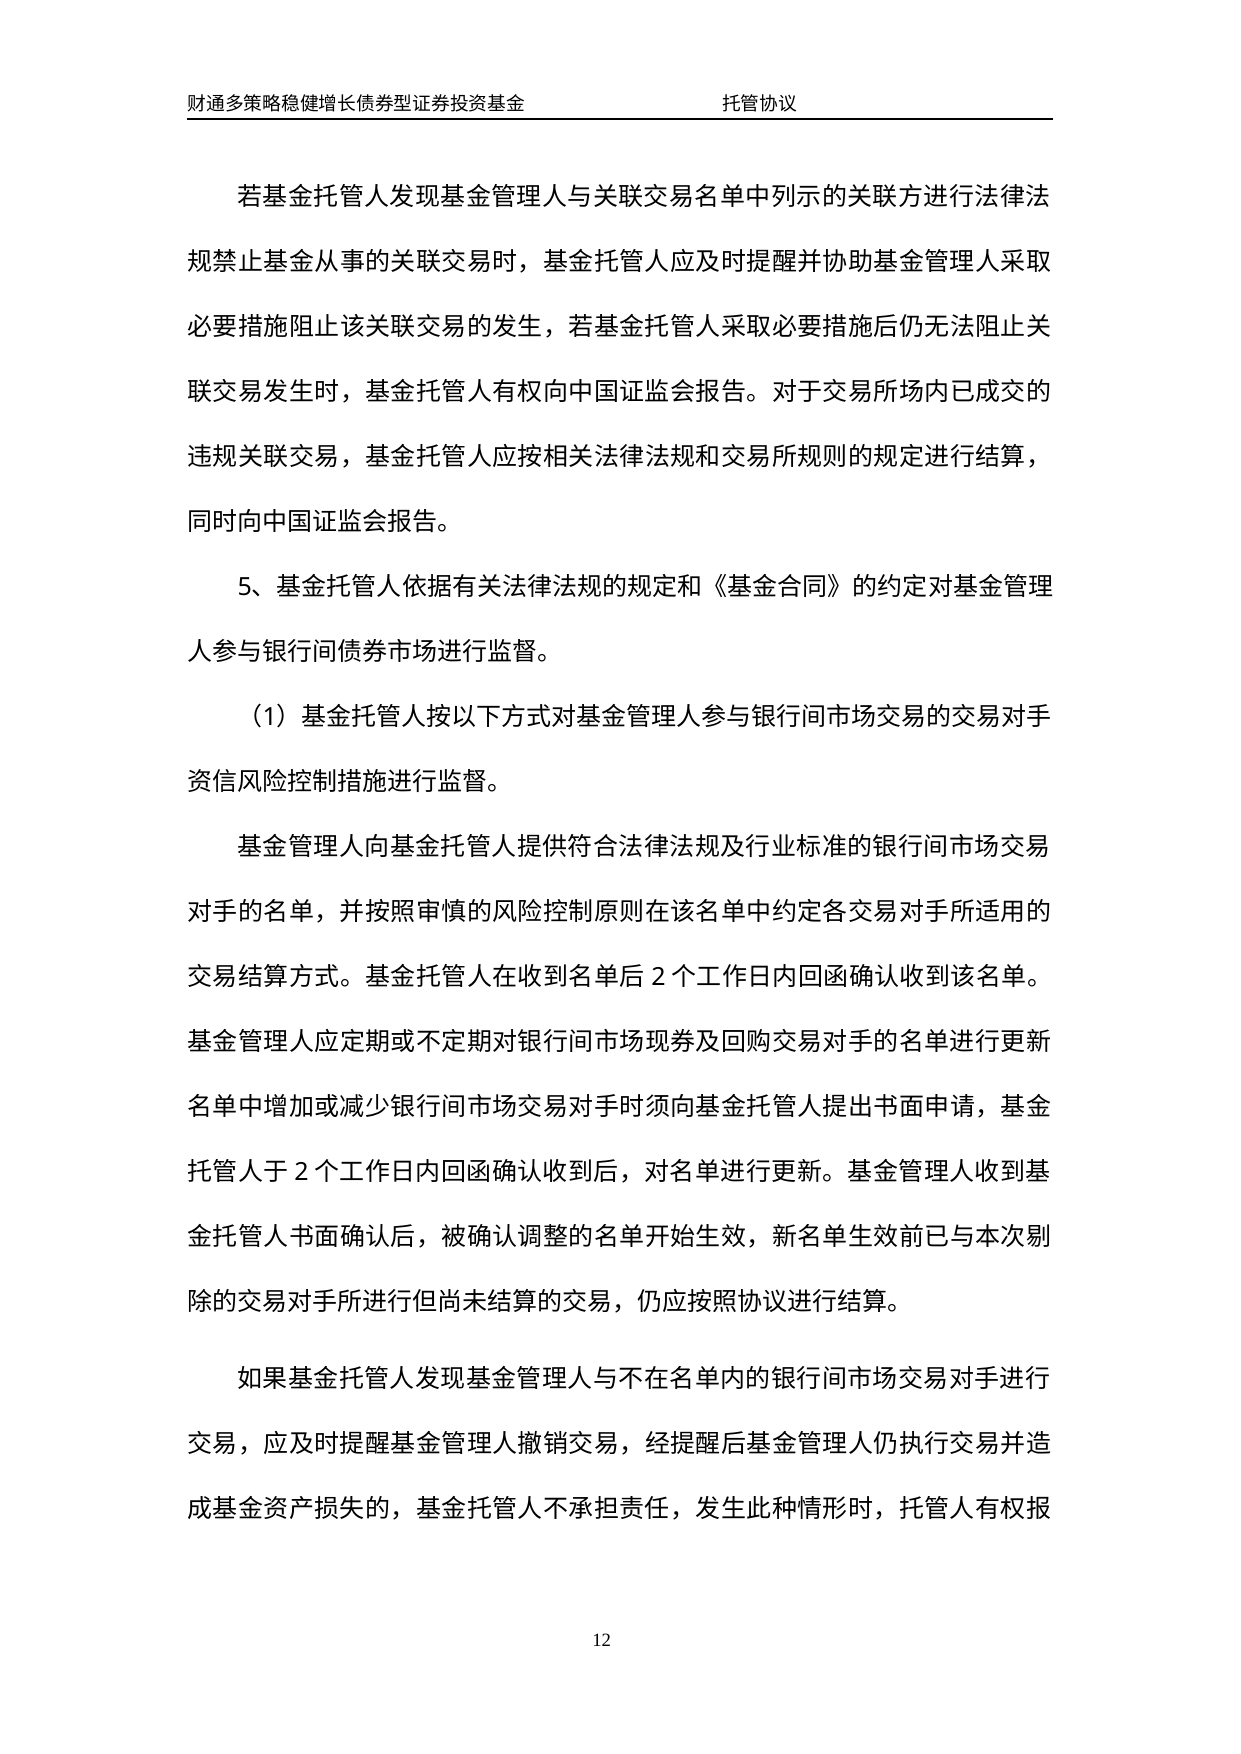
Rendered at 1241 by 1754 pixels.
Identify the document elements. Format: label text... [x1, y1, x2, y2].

text 5、基金托管人依据有关法律法规的规定和《基金合同》的约定对基金管理人参与银行间债券市场进行监督。 [187, 552, 1053, 682]
text 基金管理人向基金托管人提供符合法律法规及行业标准的银行间市场交易对手的名单，并按照审慎的风险控制原则在该名单中约定各交易对手所适用的交易结算方式。基金托管人在收到名单后2个工作日内回函确认收到该名单。基金管理人应定期或不定期对银行间市场现券及回购交易对手的名单进行更新，名单中增加或减少银行间市场交易对手时须向基金托管人提出书面申请，基金托管人于2个工作日内回函确认收到后，对名单进行更新。基金管理人收到基金托管人书面确认后，被确认调整的名单开始生效，新名单生效前已与本次剔除的交易对手所进行但尚未结算的交易，仍应按照协议进行结算。 [187, 812, 1053, 1332]
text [187, 1344, 1053, 1539]
text 若基金托管人发现基金管理人与关联交易名单中列示的关联方进行法律法规禁止基金从事的关联交易时，基金托管人应及时提醒并协助基金管理人采取必要措施阻止该关联交易的发生，若基金托管人采取必要措施后仍无法阻止关联交易发生时，基金托管人有权向中国证监会报告。对于交易所场内已成交的违规关联交易，基金托管人应按相关法律法规和交易所规则的规定进行结算，同时向中国证监会报告。 [187, 162, 1053, 552]
text （1）基金托管人按以下方式对基金管理人参与银行间市场交易的交易对手资信风险控制措施进行监督。 [187, 682, 1053, 812]
